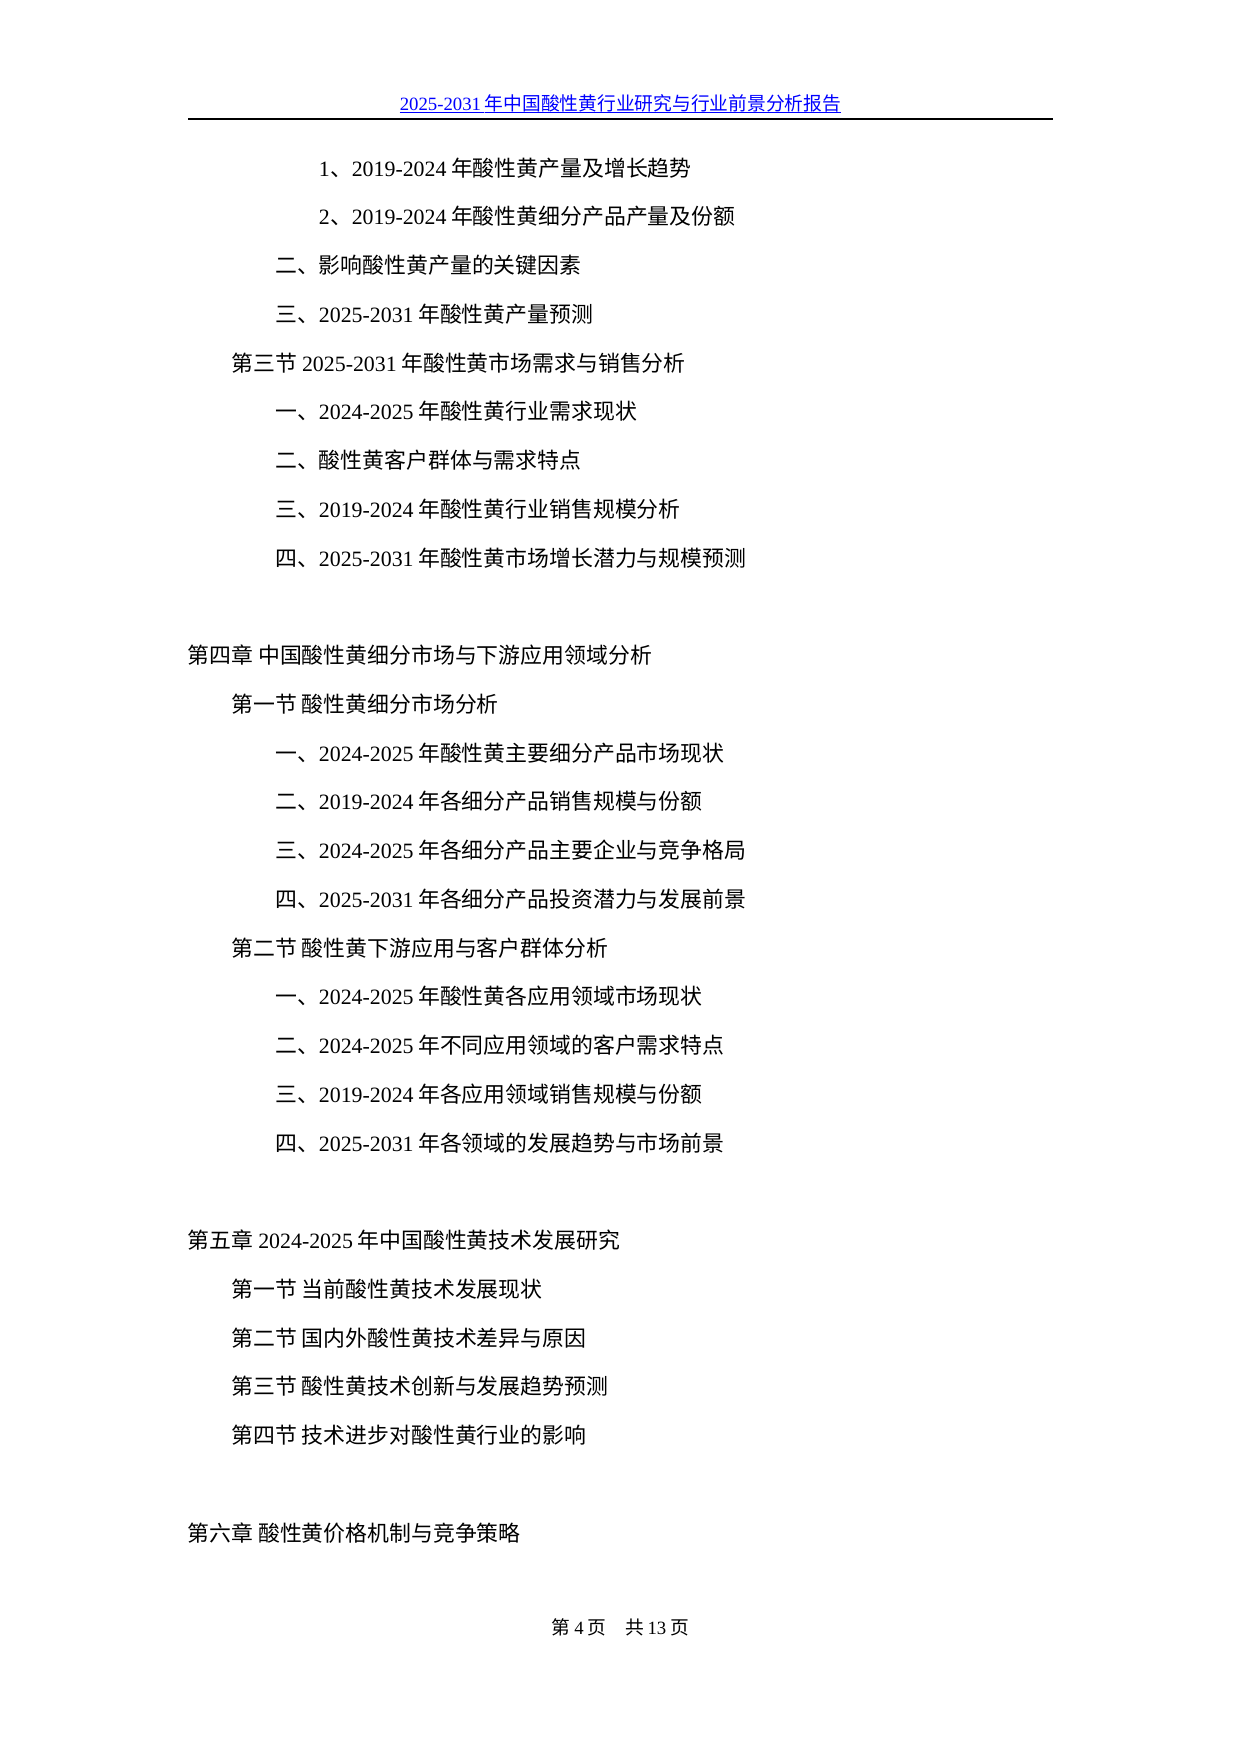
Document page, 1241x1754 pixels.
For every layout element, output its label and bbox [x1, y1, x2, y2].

text [187, 150, 1053, 1548]
